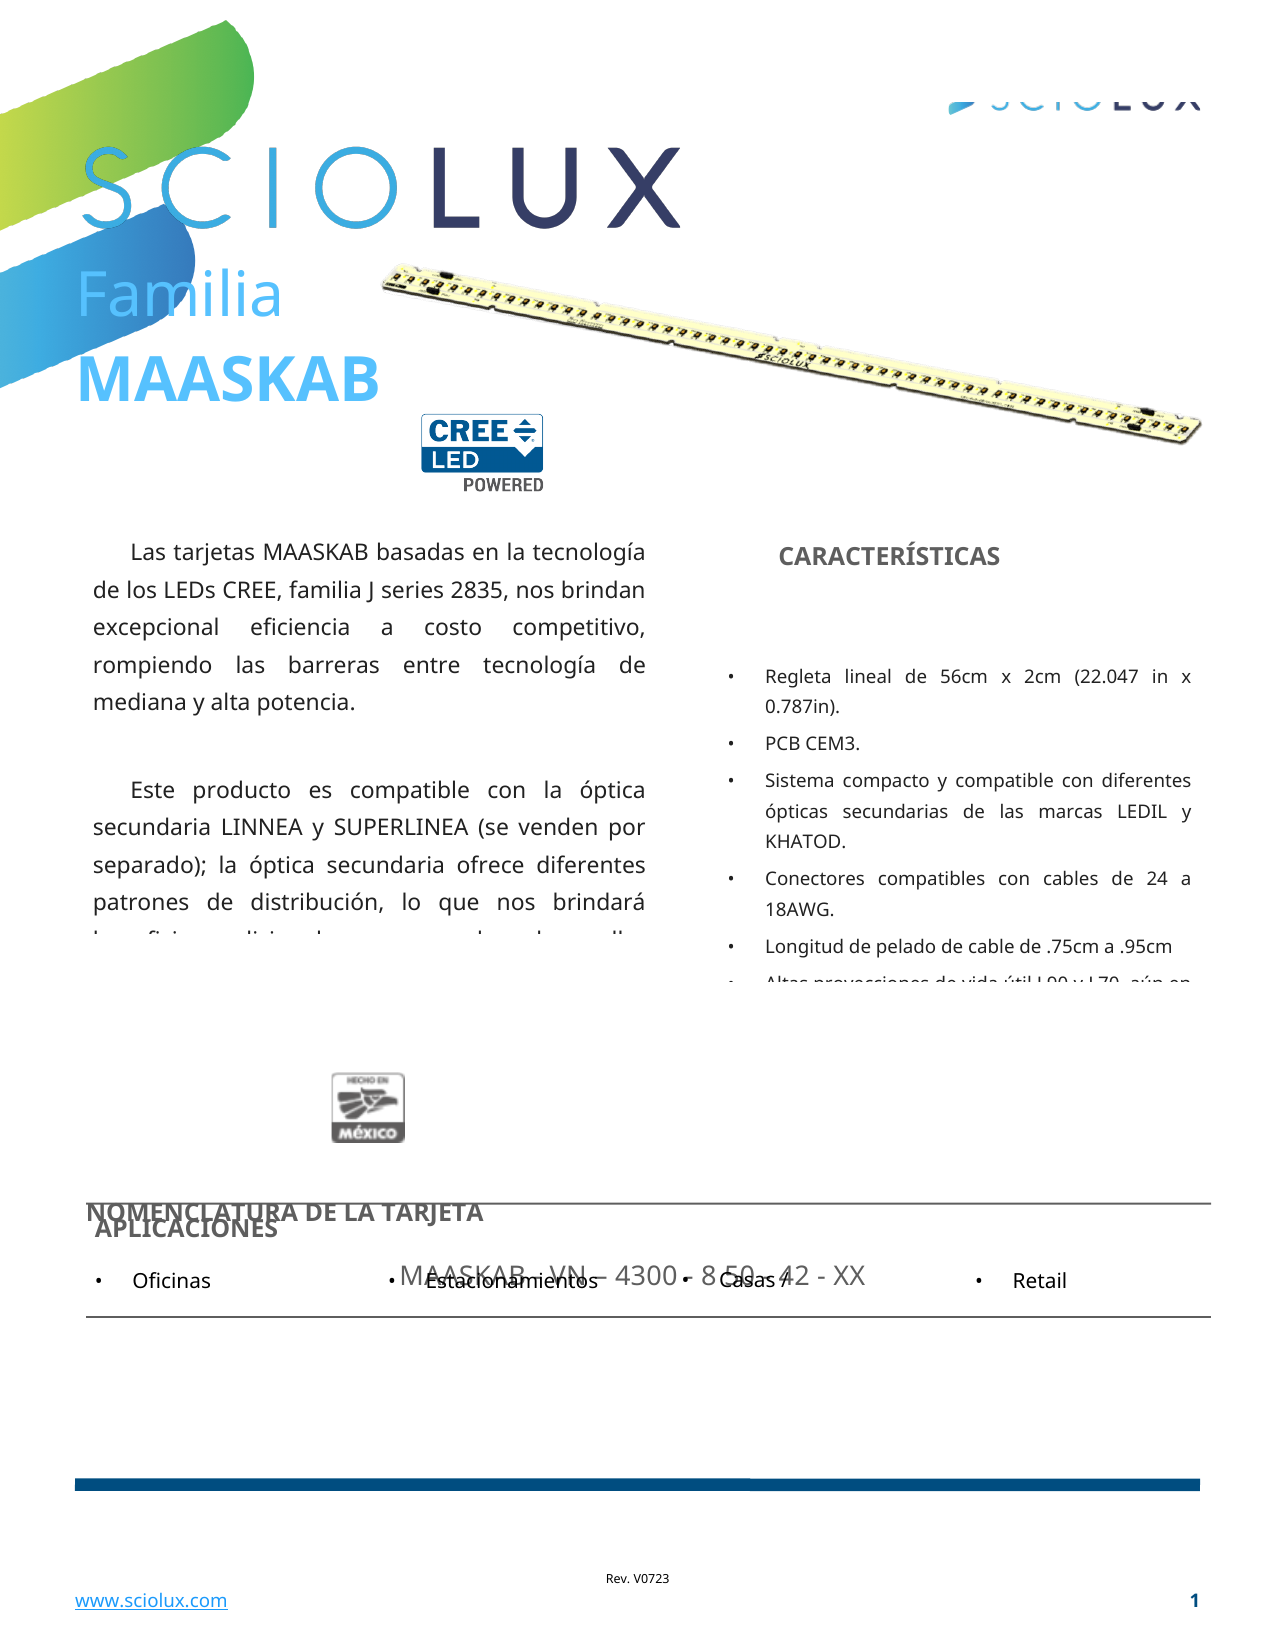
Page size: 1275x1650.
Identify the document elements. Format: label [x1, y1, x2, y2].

picture [0, 17, 1248, 681]
